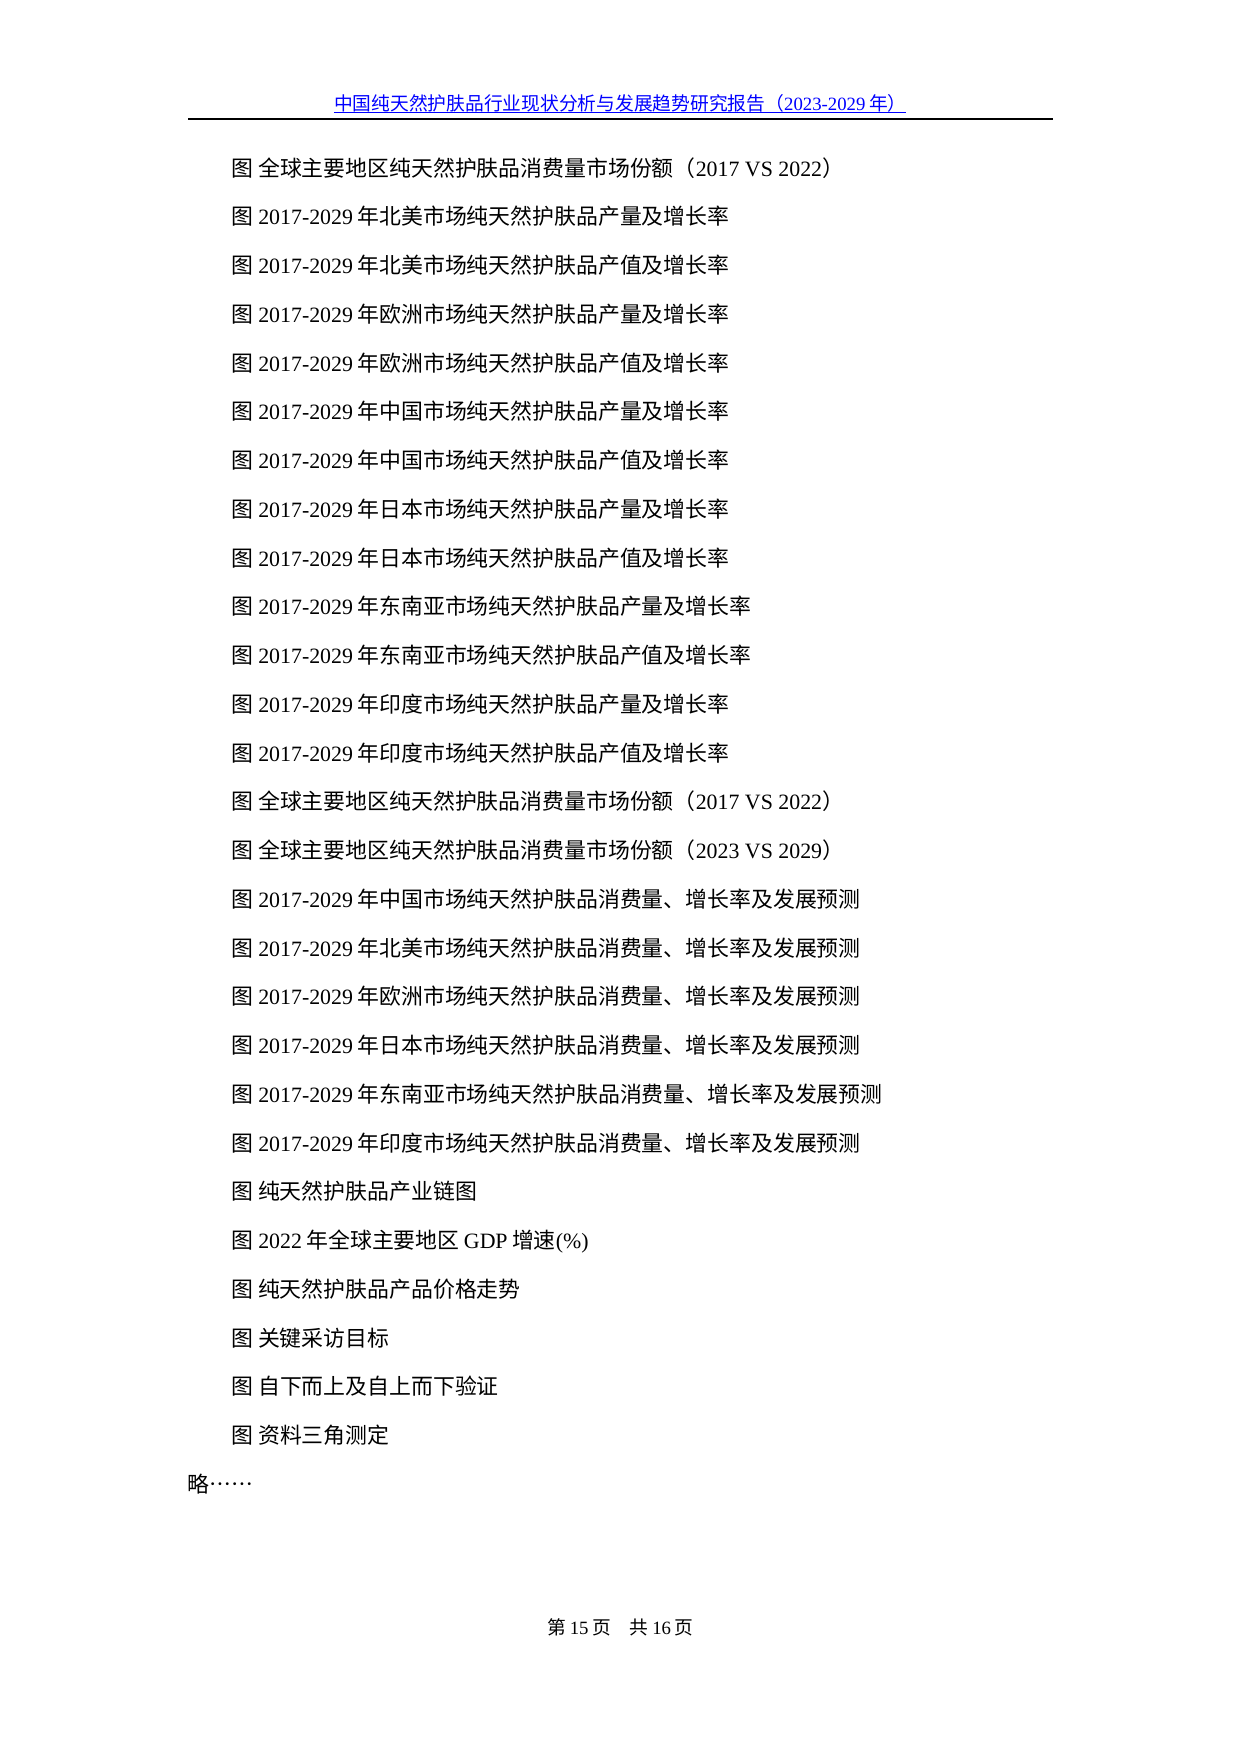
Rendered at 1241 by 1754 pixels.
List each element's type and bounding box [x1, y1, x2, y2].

text [187, 150, 1053, 1499]
